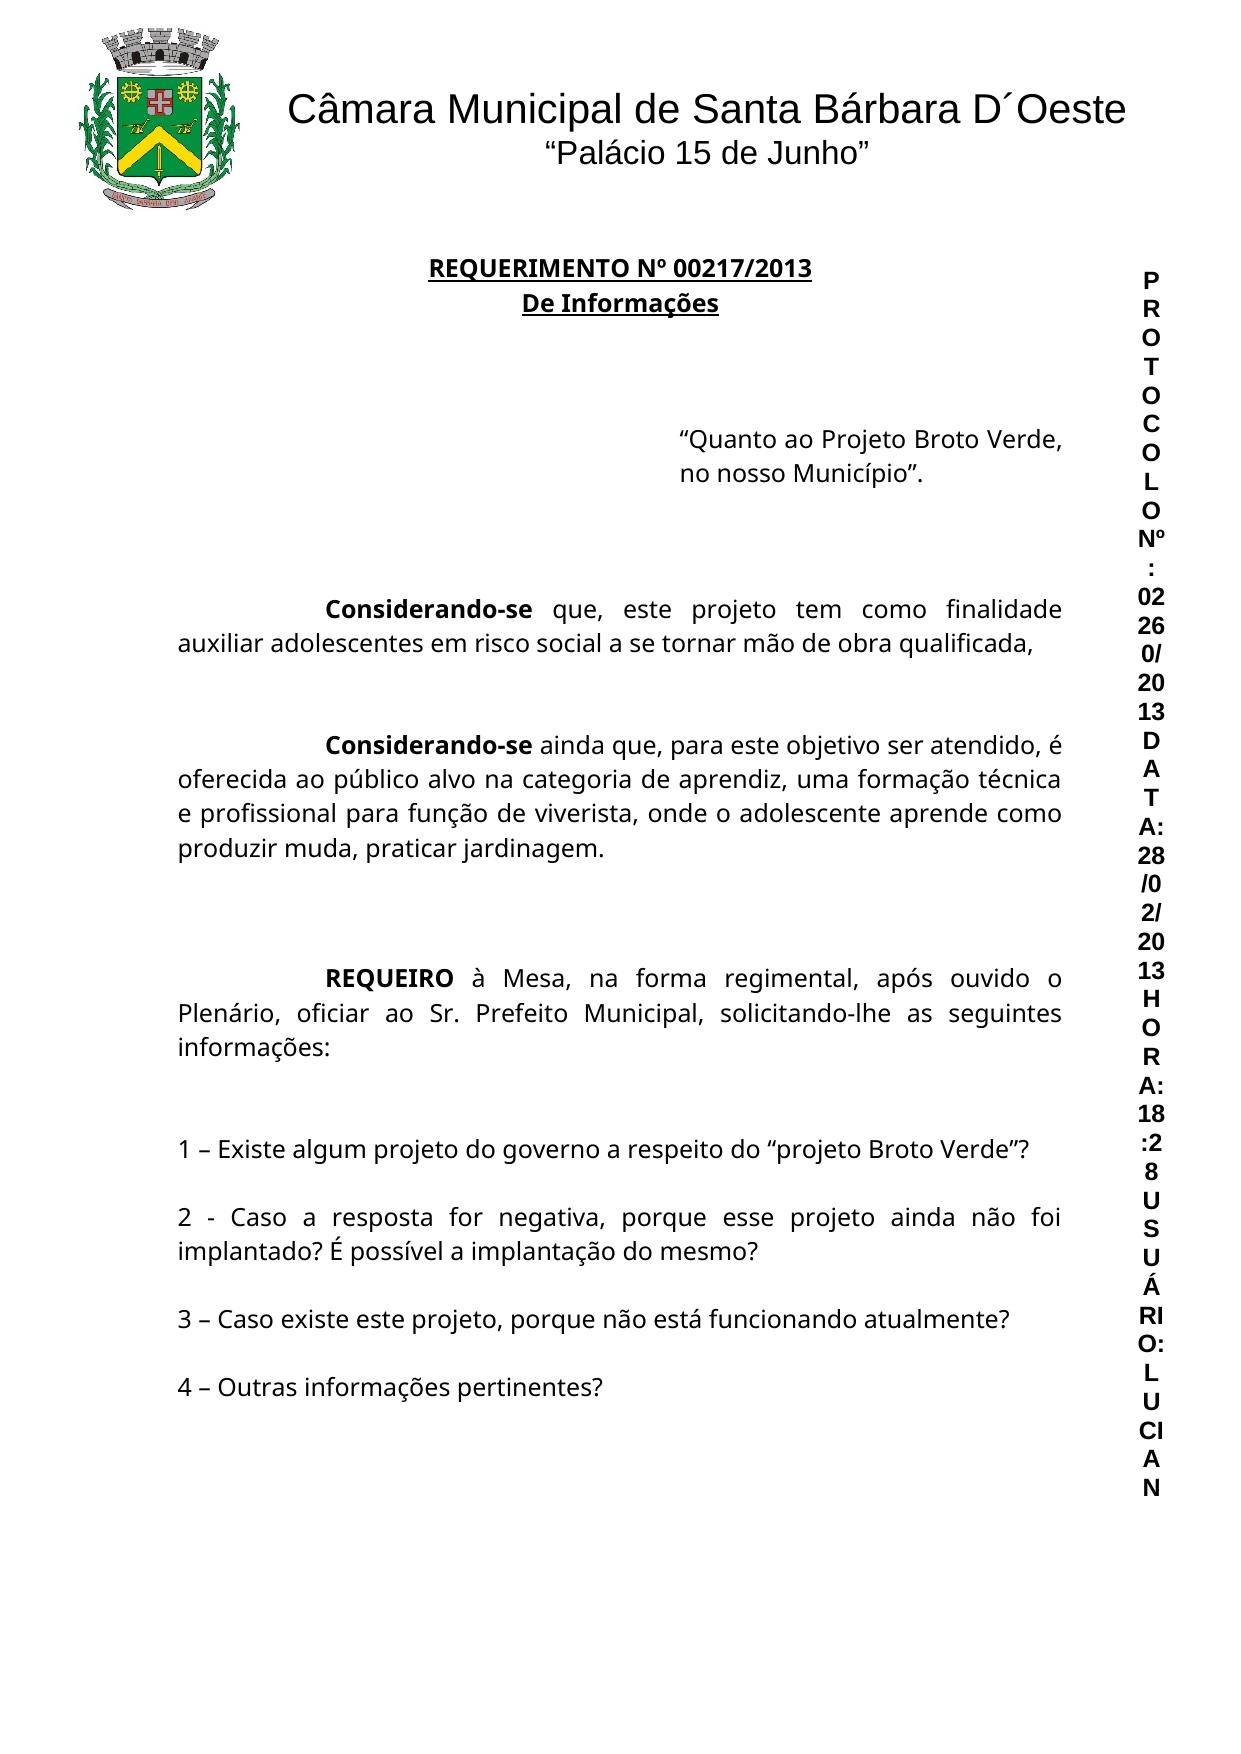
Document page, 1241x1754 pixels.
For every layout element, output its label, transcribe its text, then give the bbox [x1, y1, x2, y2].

text REQUEIRO à Mesa, na forma regimental, após ouvido o Plenário, oficiar ao Sr. Prefeito Municipal, solicitando-lhe as seguintes informações: [177, 961, 1063, 1063]
picture [78, 28, 247, 217]
text 4 – Outras informações pertinentes? [177, 1370, 1063, 1404]
subtitle 2 - Caso a resposta for negativa, porque esse projeto ainda não foi implantado? É possível a implantação do mesmo? [177, 1199, 1063, 1268]
title REQUERIMENTO Nº 00217/2013 [177, 251, 1063, 285]
text Considerando-se que, este projeto tem como finalidade auxiliar adolescentes em risco social a se tornar mão de obra qualificada, [177, 592, 1063, 660]
text Considerando-se ainda que, para este objetivo ser atendido, é oferecida ao público alvo na categoria de aprendiz, uma formação técnica e profissional para função de viverista, onde o adolescente aprende como produzir muda, praticar jardinagem. [177, 728, 1063, 864]
subtitle 1 – Existe algum projeto do governo a respeito do “projeto Broto Verde”? [177, 1131, 1063, 1166]
text “Quanto ao Projeto Broto Verde, no nosso Município”. [679, 421, 1063, 489]
text 3 – Caso existe este projeto, porque não está funcionando atualmente? [177, 1302, 1063, 1336]
subtitle De Informações [177, 285, 1063, 319]
